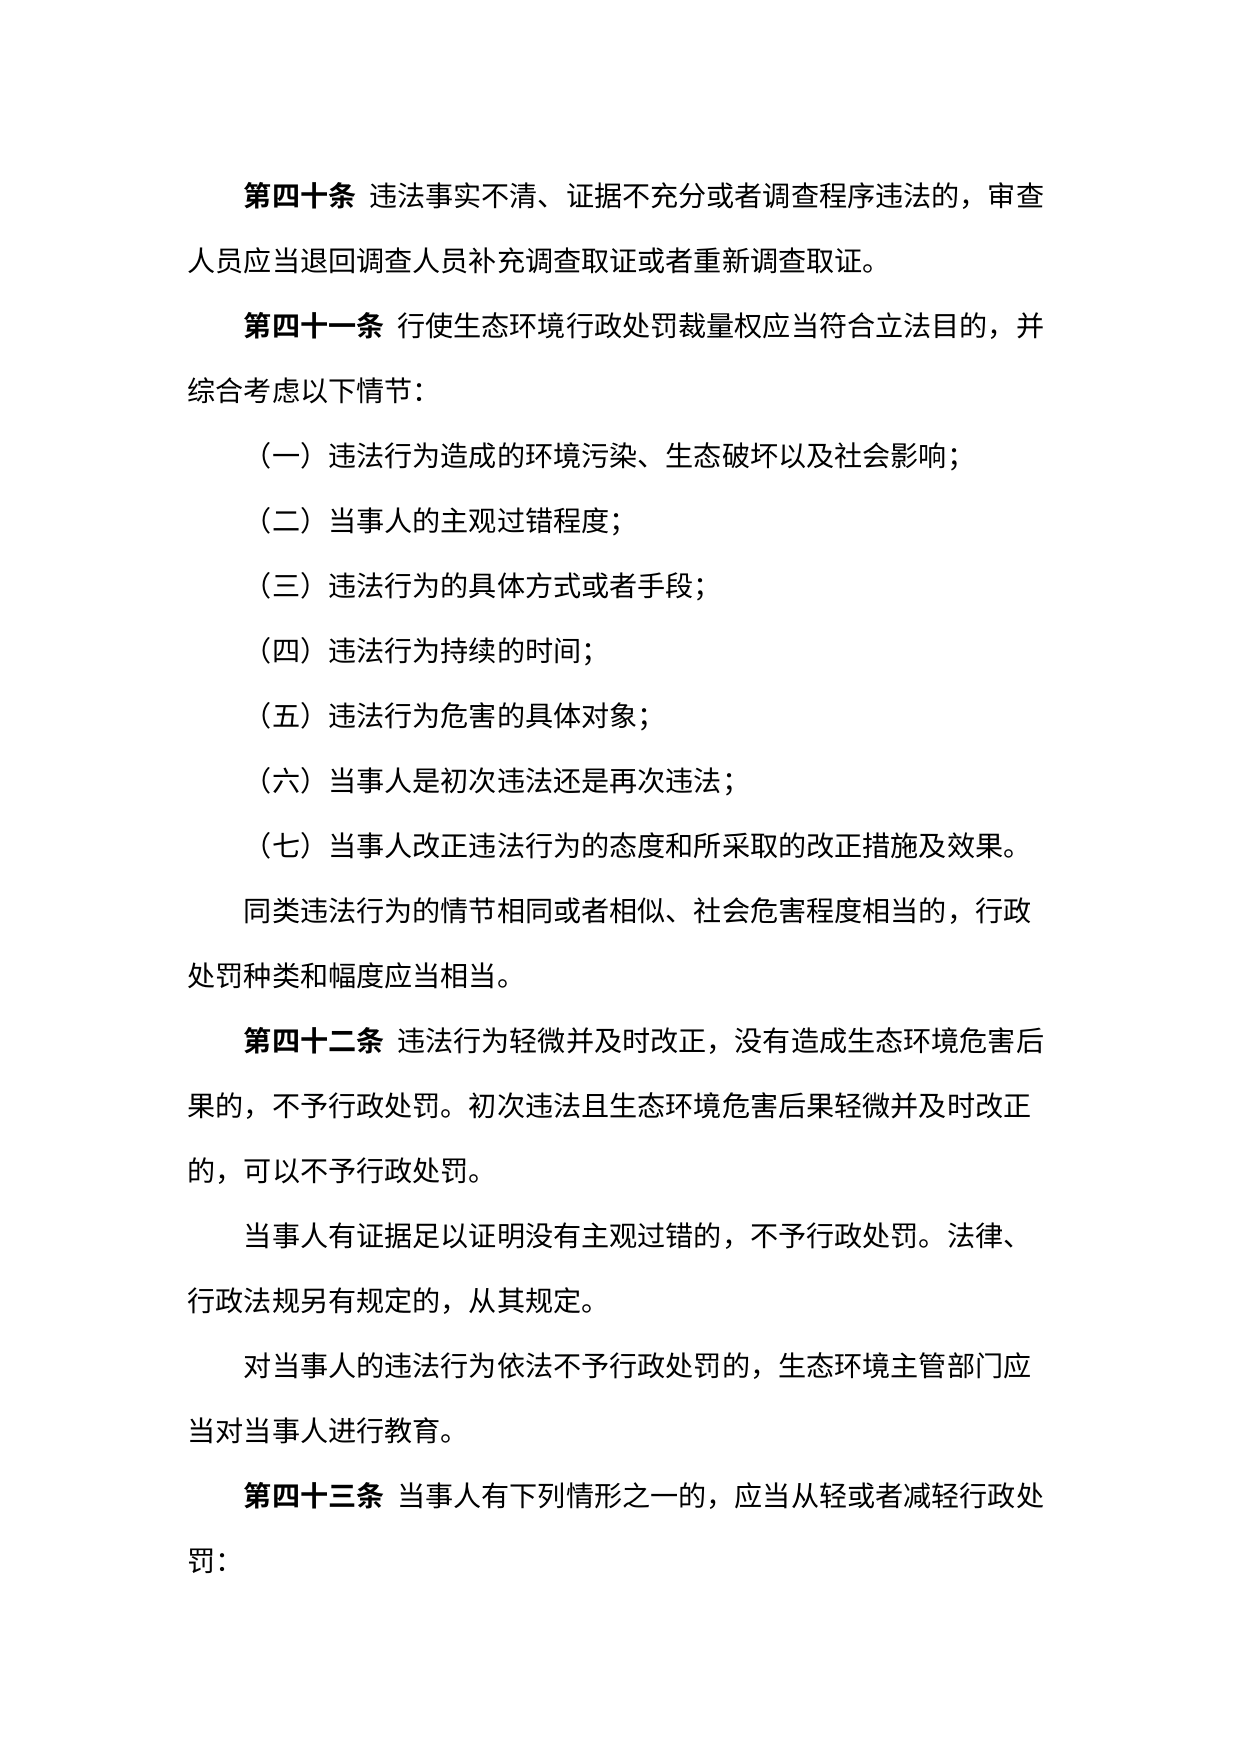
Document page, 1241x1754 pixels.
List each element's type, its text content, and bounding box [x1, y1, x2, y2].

text （二）当事人的主观过错程度； [187, 487, 1053, 552]
text （六）当事人是初次违法还是再次违法； [187, 747, 1053, 812]
text （四）违法行为持续的时间； [187, 617, 1053, 682]
text 对当事人的违法行为依法不予行政处罚的，生态环境主管部门应当对当事人进行教育。 [187, 1332, 1053, 1462]
text 第四十一条 行使生态环境行政处罚裁量权应当符合立法目的，并综合考虑以下情节： [187, 292, 1053, 422]
text （三）违法行为的具体方式或者手段； [187, 552, 1053, 617]
text （一）违法行为造成的环境污染、生态破坏以及社会影响； [187, 422, 1053, 487]
text 第四十三条 当事人有下列情形之一的，应当从轻或者减轻行政处罚： [187, 1462, 1053, 1592]
text 同类违法行为的情节相同或者相似、社会危害程度相当的，行政处罚种类和幅度应当相当。 [187, 877, 1053, 1007]
text （七）当事人改正违法行为的态度和所采取的改正措施及效果。 [187, 812, 1053, 877]
text 当事人有证据足以证明没有主观过错的，不予行政处罚。法律、行政法规另有规定的，从其规定。 [187, 1202, 1053, 1332]
text 第四十二条 违法行为轻微并及时改正，没有造成生态环境危害后果的，不予行政处罚。初次违法且生态环境危害后果轻微并及时改正的，可以不予行政处罚。 [187, 1007, 1053, 1202]
text （五）违法行为危害的具体对象； [187, 682, 1053, 747]
text 第四十条 违法事实不清、证据不充分或者调查程序违法的，审查人员应当退回调查人员补充调查取证或者重新调查取证。 [187, 162, 1053, 292]
